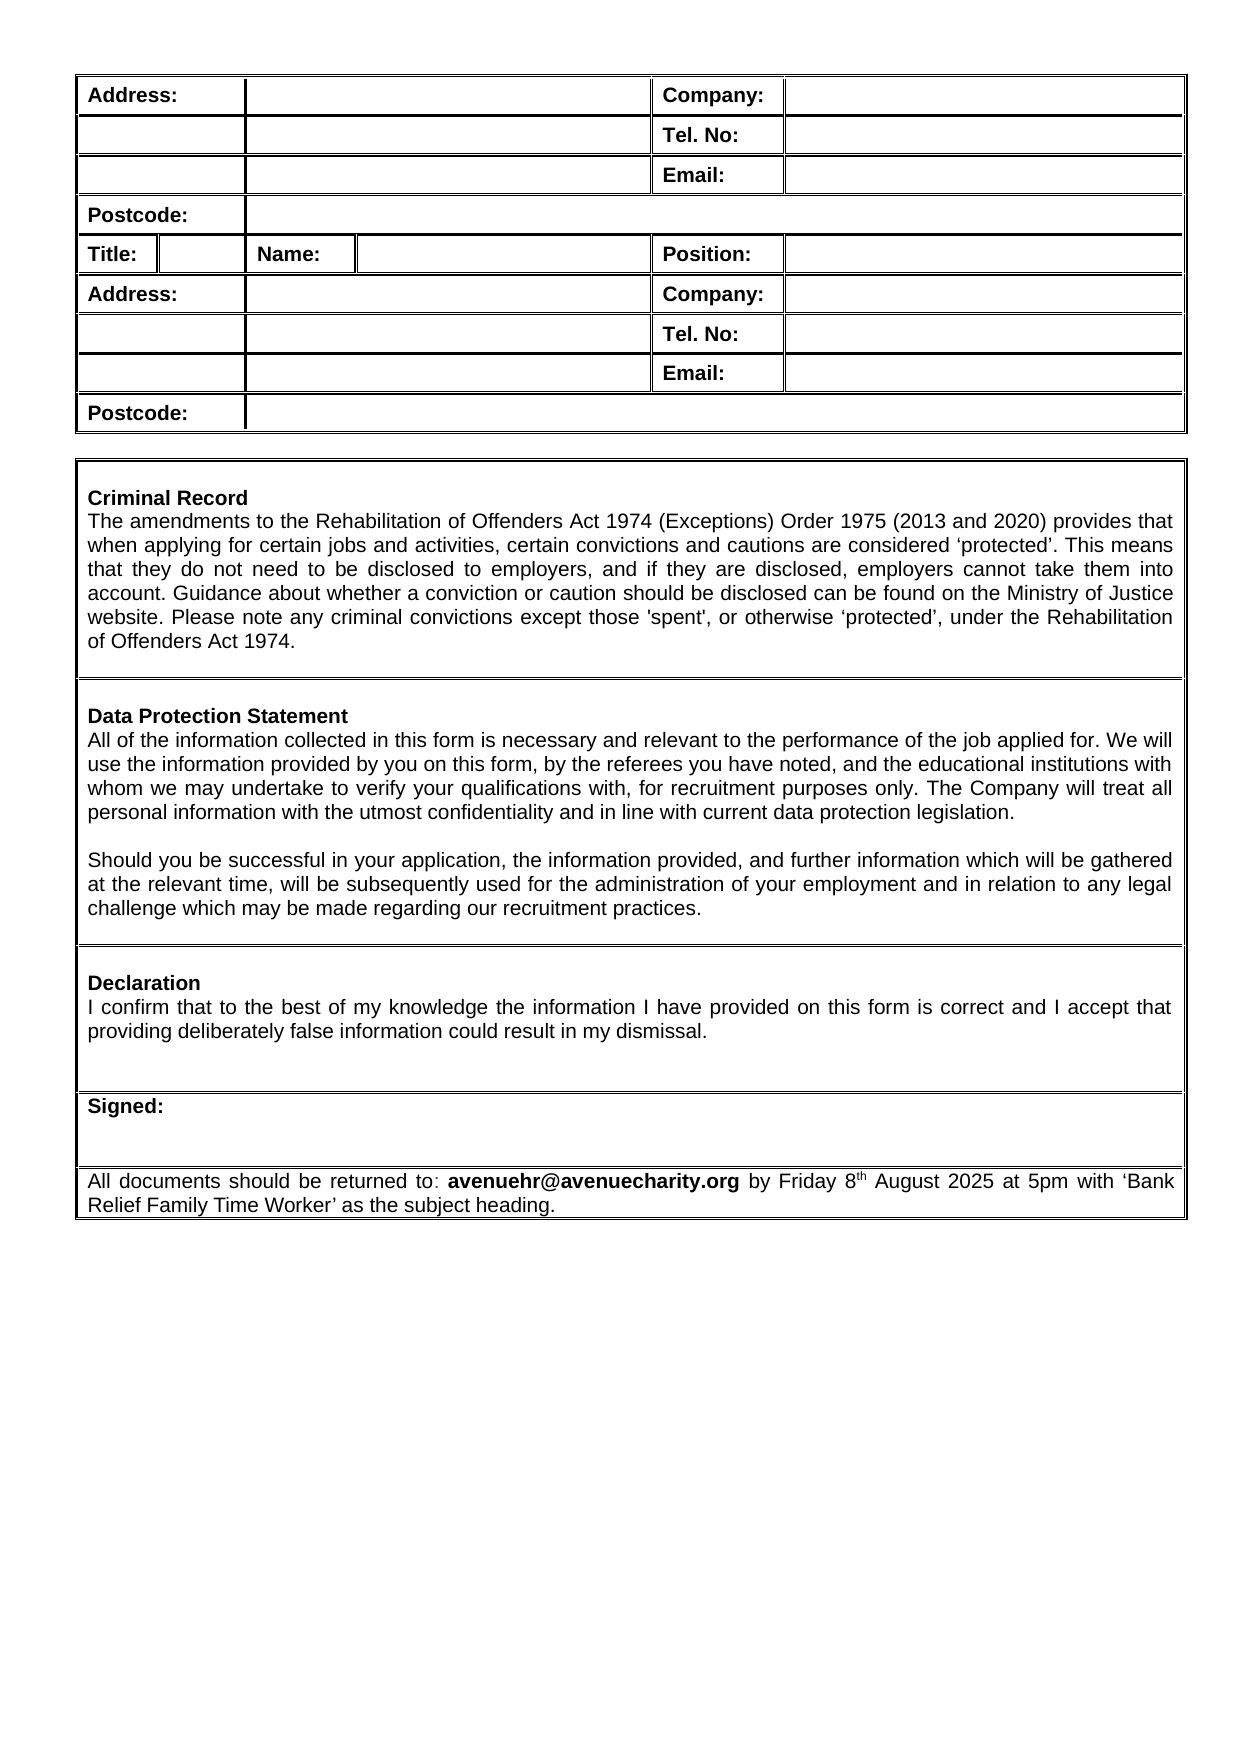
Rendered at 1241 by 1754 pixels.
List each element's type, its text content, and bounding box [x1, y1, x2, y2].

table_cell Tel. No: [653, 117, 783, 153]
table_cell [247, 157, 650, 193]
table_cell [358, 236, 650, 272]
table_cell [784, 153, 1186, 193]
table_cell Tel. No: [653, 315, 783, 352]
table_cell [786, 352, 1184, 391]
table_cell Name: [247, 236, 354, 272]
table_cell [78, 352, 244, 391]
table_cell Postcode: [78, 193, 245, 233]
table_cell Data Protection Statement All of the information collected in this form is necessary and relevant to the performance of the job applied for. We will use the information provided by you on this form, by the referees you have noted, and the educational institutions with whom we may undertake to verify your qualifications with, for recruitment purposes only. The Company will treat all personal information with the utmost confidentiality and in line with current data protection legislation. Should you be successful in your application, the information provided, and further information which will be gathered at the relevant time, will be subsequently used for the administration of your employment and in relation to any legal challenge which may be made regarding our recruitment practices. [78, 677, 1184, 944]
table_cell Address: [78, 272, 245, 312]
table_cell [78, 312, 245, 352]
table_cell Signed: [78, 1091, 1184, 1166]
table_cell [786, 272, 1184, 312]
table_cell [786, 233, 1184, 272]
table_cell [247, 117, 650, 153]
table_cell [246, 77, 651, 113]
table_cell [247, 355, 650, 391]
table_cell Address: [78, 77, 246, 113]
table_cell [247, 193, 1184, 233]
table_cell [160, 236, 244, 272]
table_cell [247, 276, 650, 312]
table_cell [247, 315, 650, 352]
table_cell Position: [653, 236, 783, 272]
table_cell [76, 153, 246, 193]
table_cell [784, 75, 1184, 113]
table_cell [76, 114, 244, 153]
table_cell [246, 391, 1186, 431]
table_cell Email: [653, 355, 783, 391]
table_cell [786, 312, 1184, 352]
table_header Criminal Record The amendments to the Rehabilitation of Offenders Act 1974 (Exceptions) Order 1975 (2013 and 2020) provides that when applying for certain jobs and activities, certain convictions and cautions are considered ‘protected’. This means that they do not need to be disclosed to employers, and if they are disclosed, employers cannot take them into account. Guidance about whether a conviction or caution should be disclosed can be found on the Ministry of Justice website. Please note any criminal convictions except those 'spent', or otherwise ‘protected’, under the Rehabilitation of Offenders Act 1974. [78, 462, 1184, 677]
table_cell Email: [653, 157, 783, 193]
table_cell All documents should be returned to: avenuehr@avenuecharity.org by Friday 8th August 2025 at 5pm with ‘Bank Relief Family Time Worker’ as the subject heading. [78, 1166, 1184, 1217]
table_cell Declaration I confirm that to the best of my knowledge the information I have provided on this form is correct and I accept that providing deliberately false information could result in my dismissal. [78, 944, 1184, 1091]
table_cell Postcode: [76, 391, 246, 431]
table_cell Company: [653, 276, 783, 312]
table_cell [786, 114, 1186, 153]
table_cell Company: [651, 75, 784, 113]
table_cell Title: [78, 233, 156, 272]
